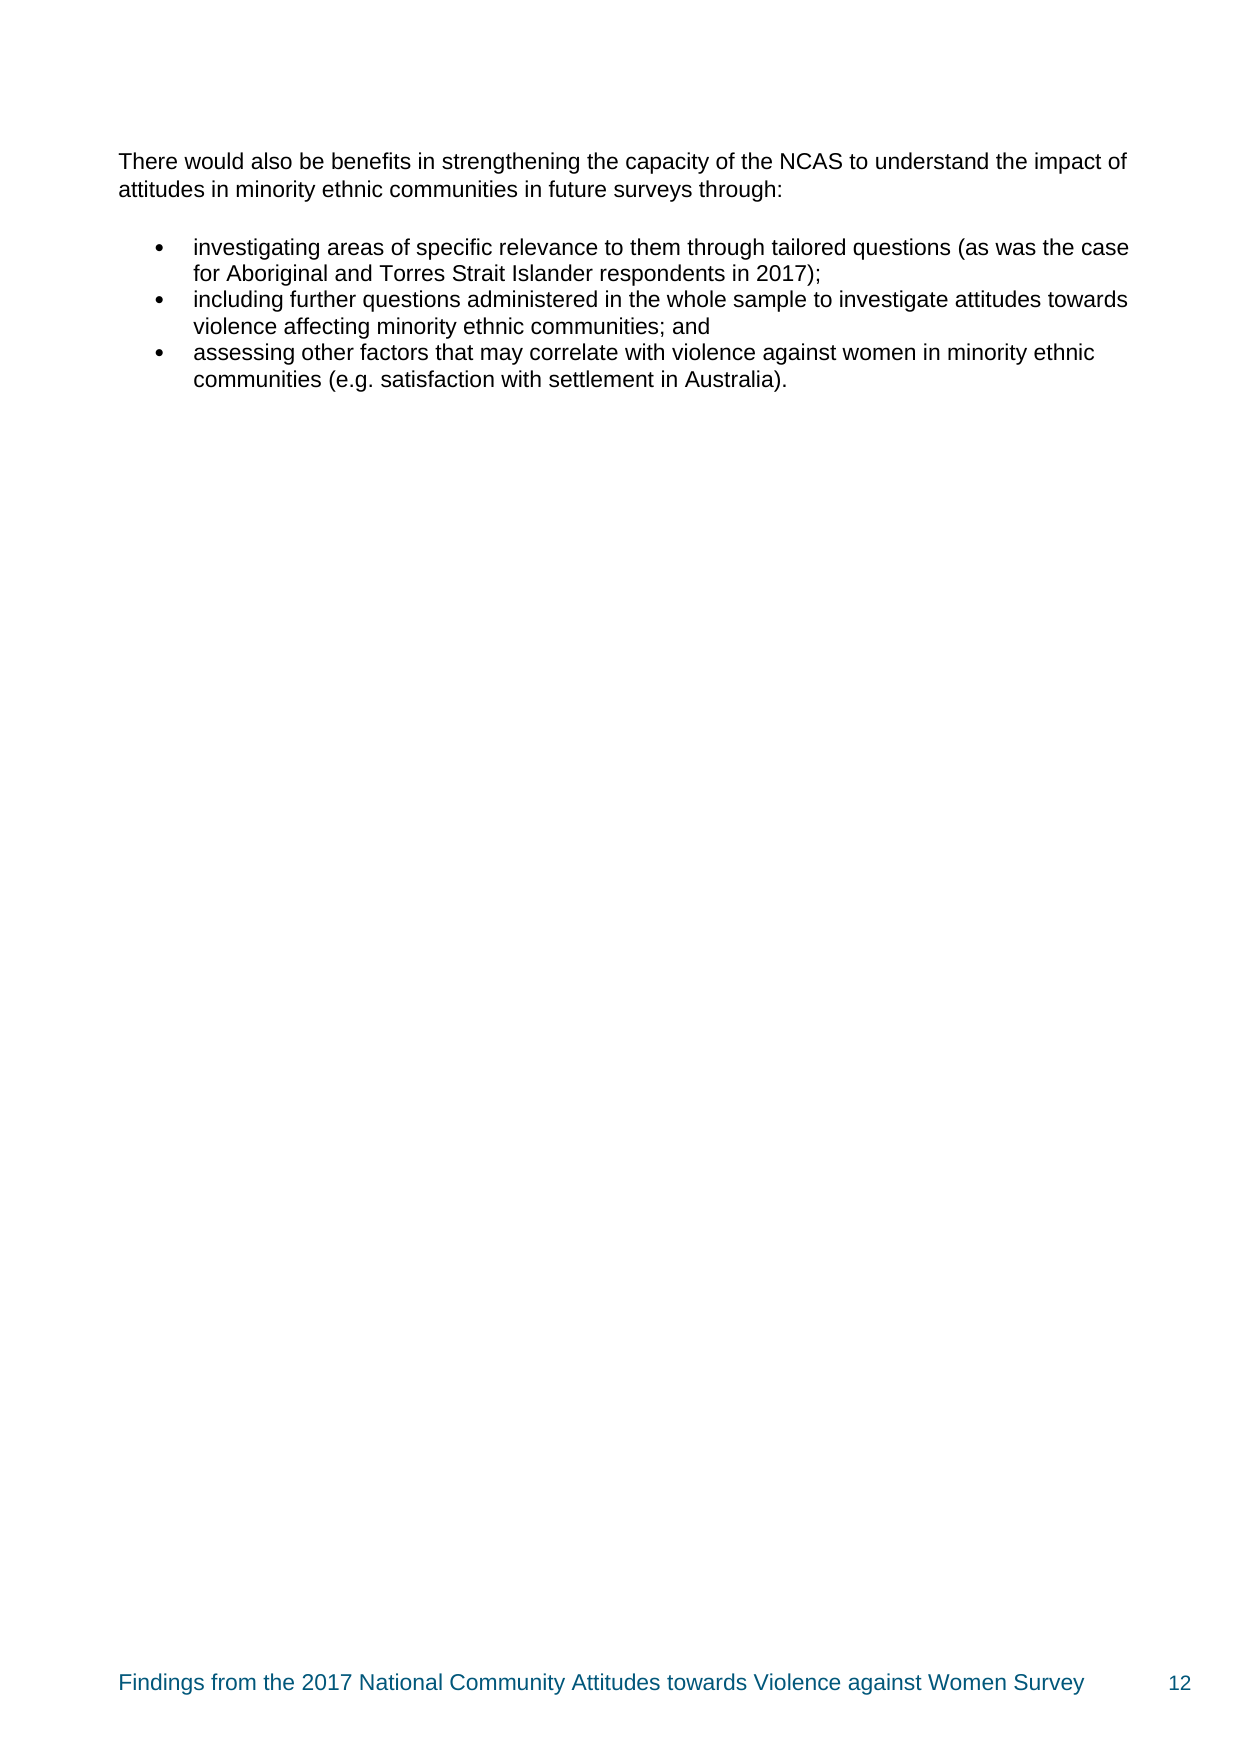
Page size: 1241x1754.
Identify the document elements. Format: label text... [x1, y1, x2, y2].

list investigating areas of specific relevance to them through tailored questions (as was the case for Aboriginal and Torres Strait Islander respondents in 2017); [156, 234, 1152, 286]
list including further questions administered in the whole sample to investigate attitudes towards violence affecting minority ethnic communities; and [156, 286, 1152, 339]
list assessing other factors that may correlate with violence against women in minority ethnic communities (e.g. satisfaction with settlement in Australia). [156, 339, 1152, 392]
text There would also be benefits in strengthening the capacity of the NCAS to understand the impact of attitudes in minority ethnic communities in future surveys through: [118, 148, 1152, 202]
